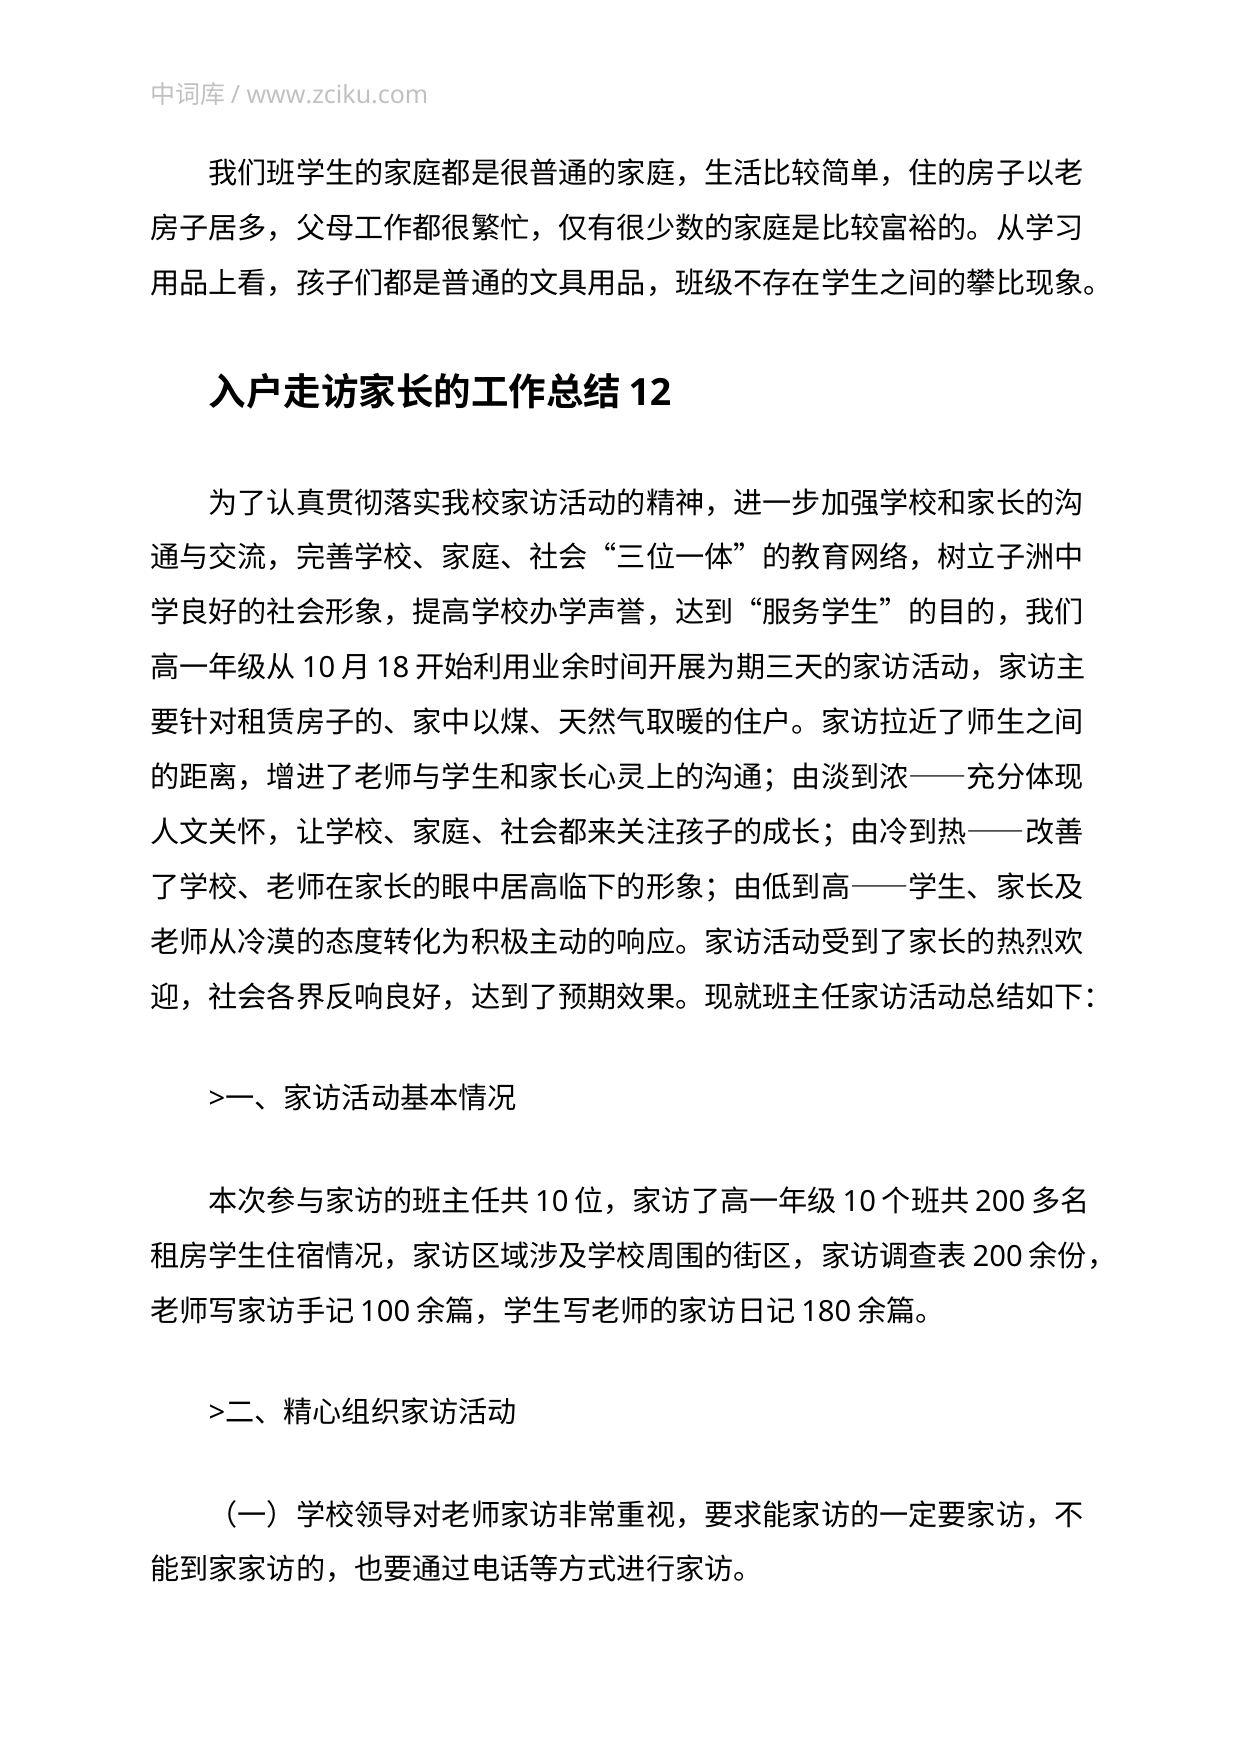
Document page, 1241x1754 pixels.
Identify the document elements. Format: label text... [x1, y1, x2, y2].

text 为了认真贯彻落实我校家访活动的精神，进一步加强学校和家长的沟通与交流，完善学校、家庭、社会“三位一体”的教育网络，树立子洲中学良好的社会形象，提高学校办学声誉，达到“服务学生”的目的，我们高一年级从10月18开始利用业余时间开展为期三天的家访活动，家访主要针对租赁房子的、家中以煤、天然气取暖的住户。家访拉近了师生之间的距离，增进了老师与学生和家长心灵上的沟通；由淡到浓——充分体现人文关怀，让学校、家庭、社会都来关注孩子的成长；由冷到热——改善了学校、老师在家长的眼中居高临下的形象；由低到高——学生、家长及老师从冷漠的态度转化为积极主动的响应。家访活动受到了家长的热烈欢迎，社会各界反响良好，达到了预期效果。现就班主任家访活动总结如下： [150, 479, 1090, 1016]
text >一、家访活动基本情况 [150, 1075, 1090, 1117]
text 我们班学生的家庭都是很普通的家庭，生活比较简单，住的房子以老房子居多，父母工作都很繁忙，仅有很少数的家庭是比较富裕的。从学习用品上看，孩子们都是普通的文具用品，班级不存在学生之间的攀比现象。 [150, 150, 1090, 302]
text （一）学校领导对老师家访非常重视，要求能家访的一定要家访，不能到家家访的，也要通过电话等方式进行家访。 [150, 1491, 1090, 1588]
text 入户走访家长的工作总结12 [150, 362, 1090, 416]
text 本次参与家访的班主任共10位，家访了高一年级10个班共200多名租房学生住宿情况，家访区域涉及学校周围的街区，家访调查表200余份，老师写家访手记100余篇，学生写老师的家访日记180余篇。 [150, 1177, 1090, 1329]
text >二、精心组织家访活动 [150, 1389, 1090, 1431]
